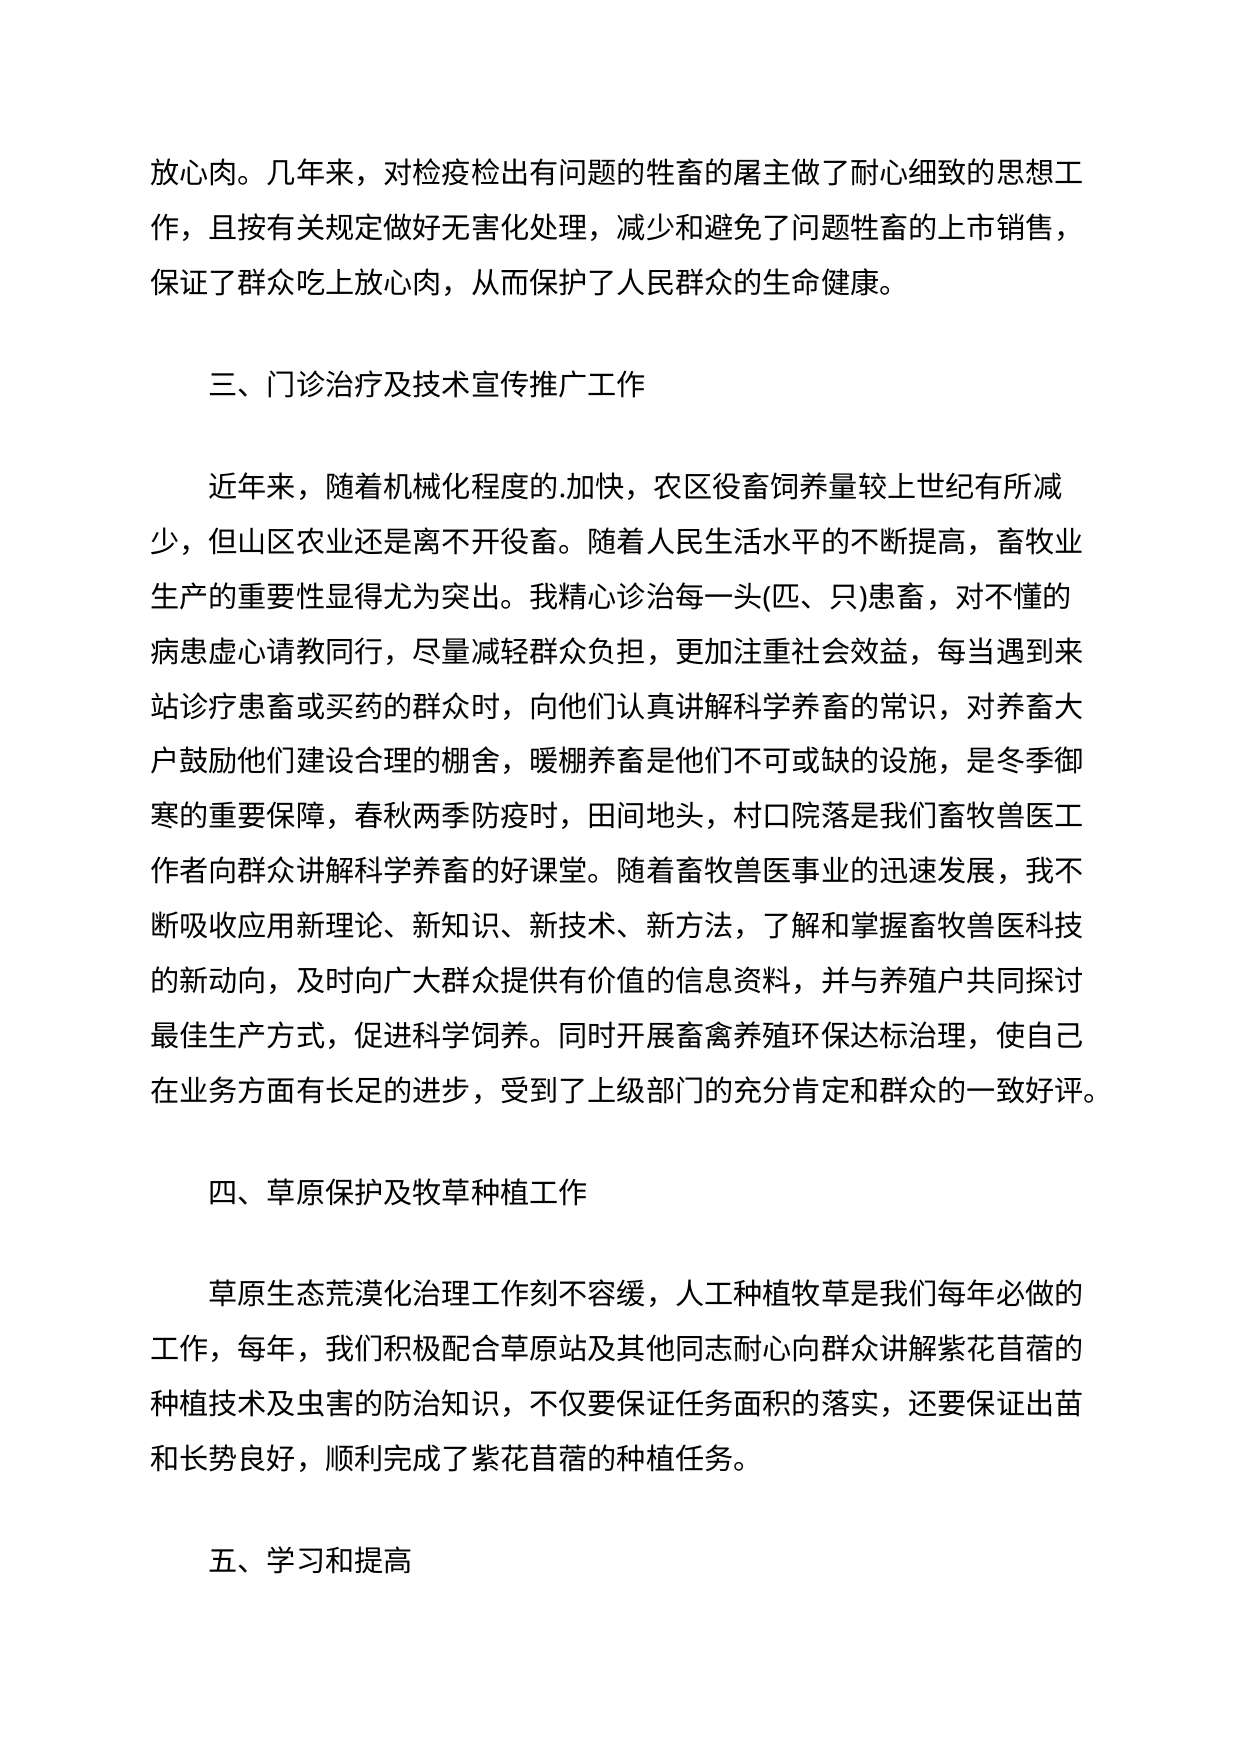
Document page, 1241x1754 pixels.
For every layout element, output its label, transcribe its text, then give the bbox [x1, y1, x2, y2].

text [150, 150, 1090, 302]
text 草原生态荒漠化治理工作刻不容缓，人工种植牧草是我们每年必做的工作，每年，我们积极配合草原站及其他同志耐心向群众讲解紫花苜蓿的种植技术及虫害的防治知识，不仅要保证任务面积的落实，还要保证出苗和长势良好，顺利完成了紫花苜蓿的种植任务。 [150, 1271, 1090, 1478]
text 五、学习和提高 [150, 1537, 1090, 1580]
text 四、草原保护及牧草种植工作 [150, 1169, 1090, 1211]
text 近年来，随着机械化程度的.加快，农区役畜饲养量较上世纪有所减少，但山区农业还是离不开役畜。随着人民生活水平的不断提高，畜牧业生产的重要性显得尤为突出。我精心诊治每一头(匹、只)患畜，对不懂的病患虚心请教同行，尽量减轻群众负担，更加注重社会效益，每当遇到来站诊疗患畜或买药的群众时，向他们认真讲解科学养畜的常识，对养畜大户鼓励他们建设合理的棚舍，暖棚养畜是他们不可或缺的设施，是冬季御寒的重要保障，春秋两季防疫时，田间地头，村口院落是我们畜牧兽医工作者向群众讲解科学养畜的好课堂。随着畜牧兽医事业的迅速发展，我不断吸收应用新理论、新知识、新技术、新方法，了解和掌握畜牧兽医科技的新动向，及时向广大群众提供有价值的信息资料，并与养殖户共同探讨最佳生产方式，促进科学饲养。同时开展畜禽养殖环保达标治理，使自己在业务方面有长足的进步，受到了上级部门的充分肯定和群众的一致好评。 [150, 463, 1090, 1110]
text 三、门诊治疗及技术宣传推广工作 [150, 362, 1090, 404]
